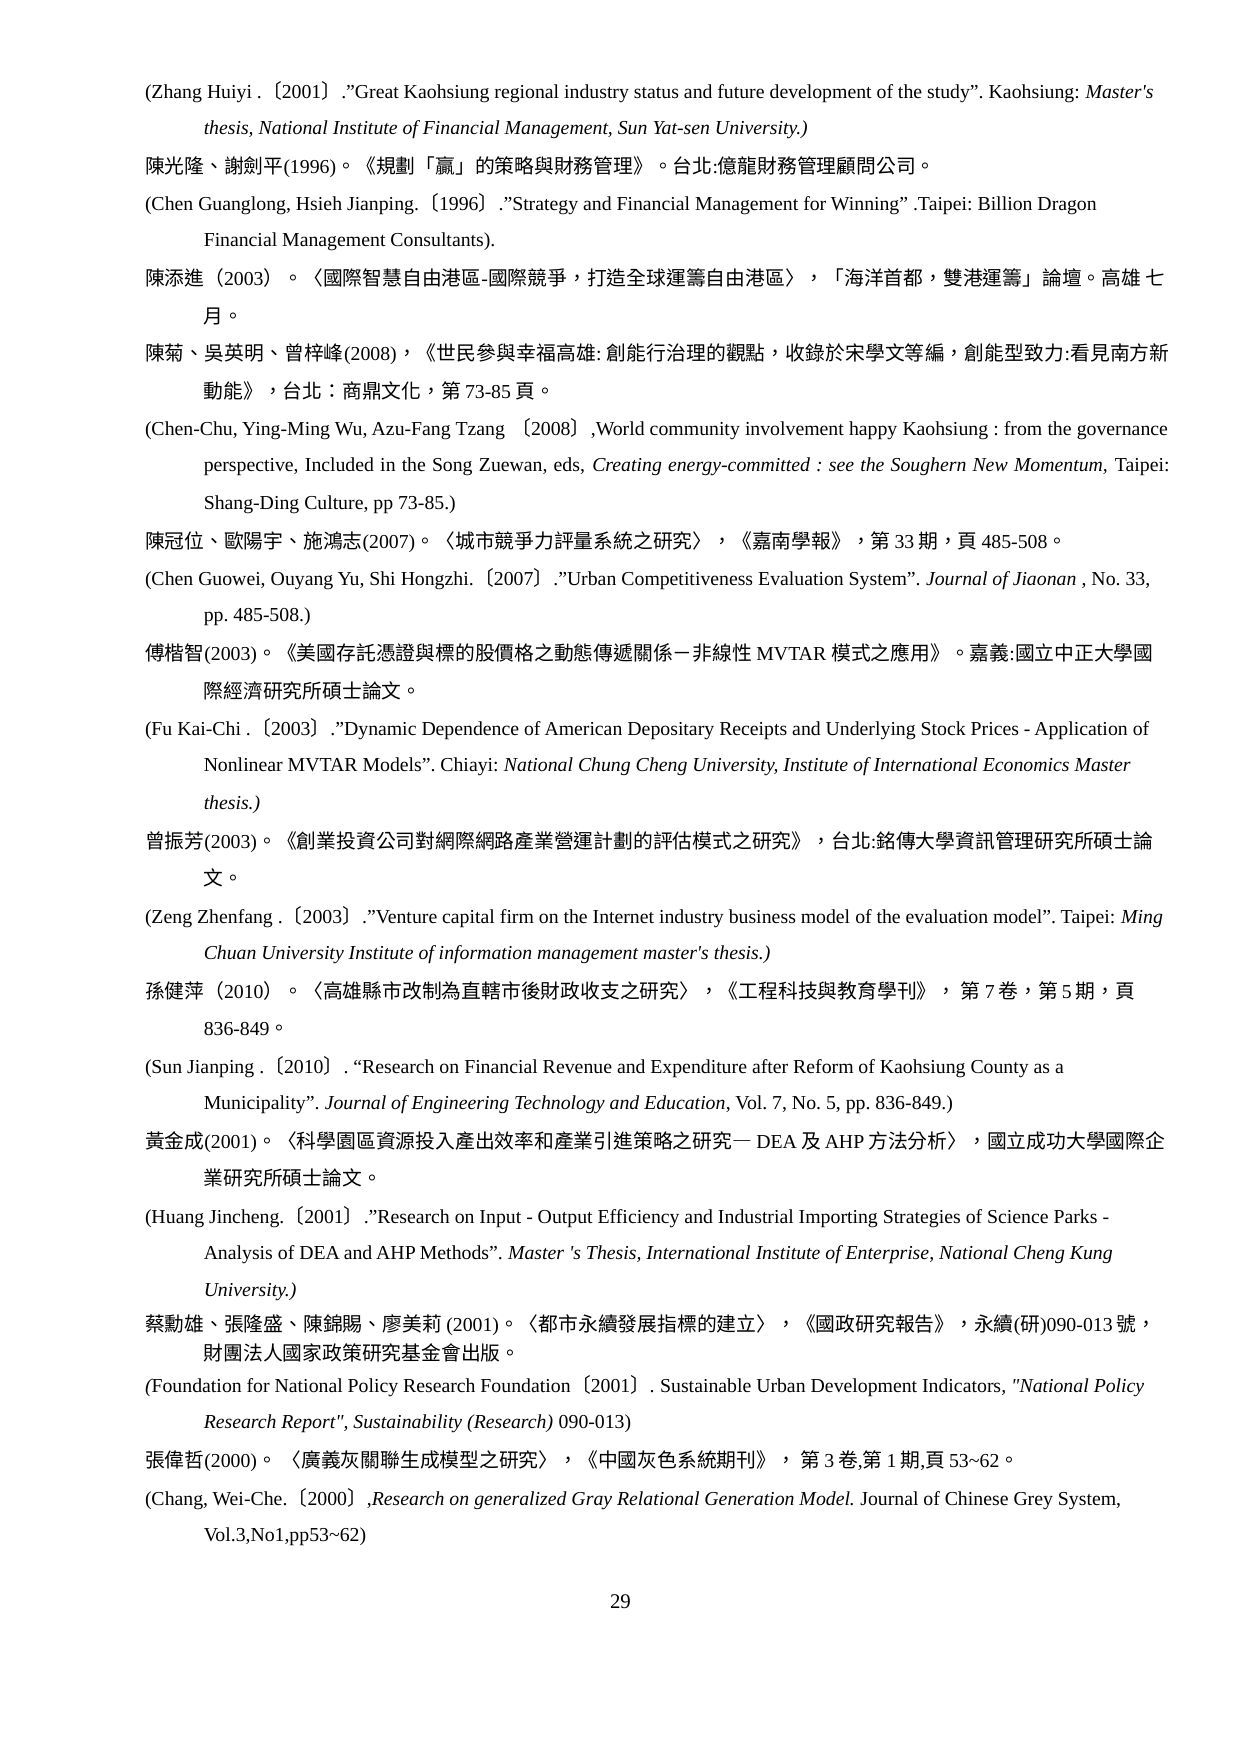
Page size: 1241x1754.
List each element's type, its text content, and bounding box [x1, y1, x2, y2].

text 陳光隆、謝劍平(1996)。《規劃「贏」的策略與財務管理》。台北:億龍財務管理顧問公司。 [145, 146, 1169, 183]
text (Chen Guowei, Ouyang Yu, Shi Hongzhi.〔2007〕.”Urban Competitiveness Evaluation System”. Journal of Jiaonan , No. 33, pp. 485-508.) [145, 558, 1169, 633]
text (Sun Jianping .〔2010〕. “Research on Financial Revenue and Expenditure after Reform of Kaohsiung County as a Municipality”. Journal of Engineering Technology and Education, Vol. 7, No. 5, pp. 836-849.) [145, 1046, 1169, 1121]
text 黃金成(2001)。〈科學園區資源投入產出效率和產業引進策略之研究— DEA及AHP方法分析〉，國立成功大學國際企業研究所碩士論文。 [145, 1121, 1169, 1196]
text (Chen-Chu, Ying-Ming Wu, Azu-Fang Tzang 〔2008〕,World community involvement happy Kaohsiung : from the governance perspective, Included in the Song Zuewan, eds, Creating energy-committed : see the Soughern New Momentum, Taipei: Shang-Ding Culture, pp 73-85.) [145, 408, 1169, 521]
text 陳添進（2003）。〈國際智慧自由港區-國際競爭，打造全球運籌自由港區〉，「海洋首都，雙港運籌」論壇。高雄 七月。 [145, 258, 1169, 333]
text 蔡勳雄、張隆盛、陳錦賜、廖美莉 (2001)。〈都市永續發展指標的建立〉，《國政研究報告》，永續(研)090-013號，財團法人國家政策研究基金會出版。 [145, 1308, 1169, 1366]
text 傅楷智(2003)。《美國存託憑證與標的股價格之動態傳遞關係－非線性 MVTAR 模式之應用》。嘉義:國立中正大學國際經濟研究所碩士論文。 [145, 633, 1169, 708]
text (Foundation for National Policy Research Foundation〔2001〕. Sustainable Urban Development Indicators, "National Policy Research Report", Sustainability (Research) 090-013) [145, 1366, 1169, 1441]
text 陳冠位、歐陽宇、施鴻志(2007)。〈城市競爭力評量系統之研究〉，《嘉南學報》，第33期，頁485-508。 [145, 521, 1169, 558]
text (Huang Jincheng.〔2001〕.”Research on Input - Output Efficiency and Industrial Importing Strategies of Science Parks - Analysis of DEA and AHP Methods”. Master 's Thesis, International Institute of Enterprise, National Cheng Kung University.) [145, 1196, 1169, 1308]
text (Fu Kai-Chi .〔2003〕.”Dynamic Dependence of American Depositary Receipts and Underlying Stock Prices - Application of Nonlinear MVTAR Models”. Chiayi: National Chung Cheng University, Institute of International Economics Master thesis.) [145, 708, 1169, 821]
text (Zeng Zhenfang .〔2003〕.”Venture capital firm on the Internet industry business model of the evaluation model”. Taipei: Ming Chuan University Institute of information management master's thesis.) [145, 896, 1169, 971]
text (Zhang Huiyi .〔2001〕.”Great Kaohsiung regional industry status and future development of the study”. Kaohsiung: Master's thesis, National Institute of Financial Management, Sun Yat-sen University.) [145, 71, 1169, 146]
text (Chang, Wei-Che.〔2000〕,Research on generalized Gray Relational Generation Model. Journal of Chinese Grey System, Vol.3,No1,pp53~62) [145, 1478, 1169, 1553]
text (Chen Guanglong, Hsieh Jianping.〔1996〕.”Strategy and Financial Management for Winning” .Taipei: Billion Dragon Financial Management Consultants). [145, 183, 1169, 258]
text 孫健萍（2010）。〈高雄縣市改制為直轄市後財政收支之研究〉，《工程科技與教育學刊》， 第7卷，第5期，頁836-849。 [145, 971, 1169, 1046]
text 張偉哲(2000)。 〈廣義灰關聯生成模型之研究〉，《中國灰色系統期刊》， 第3卷,第1期,頁53~62。 [145, 1441, 1169, 1478]
text 陳菊、吳英明、曾梓峰(2008)，《世民參與幸福高雄: 創能行治理的觀點，收錄於宋學文等編，創能型致力:看見南方新動能》，台北：商鼎文化，第73-85頁。 [145, 333, 1169, 408]
text 曾振芳(2003)。《創業投資公司對網際網路產業營運計劃的評估模式之研究》，台北:銘傳大學資訊管理研究所碩士論文。 [145, 821, 1169, 896]
